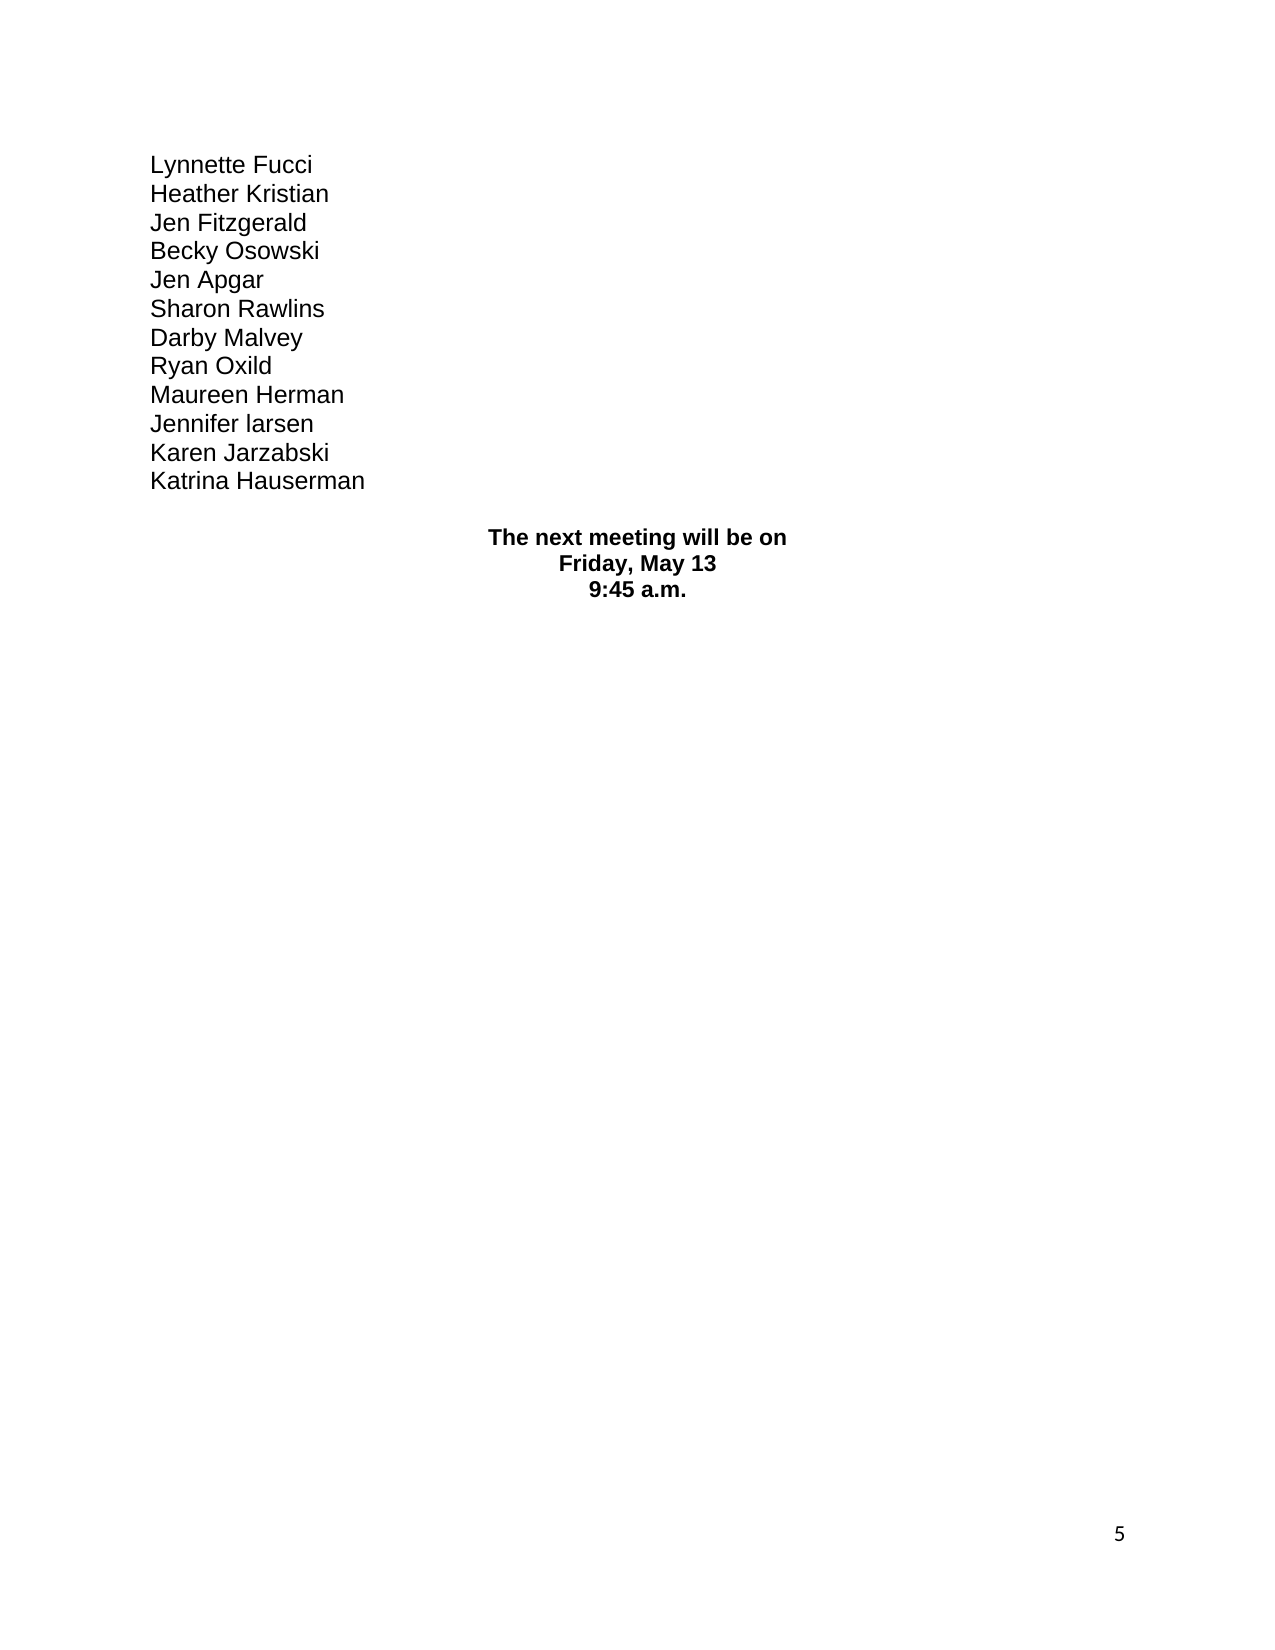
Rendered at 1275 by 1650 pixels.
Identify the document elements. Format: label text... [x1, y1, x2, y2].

text Darby Malvey [150, 322, 1125, 351]
text Heather Kristian [150, 179, 1125, 207]
text Friday, May 13 [150, 550, 1125, 576]
text Jen Fitzgerald [150, 207, 1125, 236]
text Lynnette Fucci [150, 150, 1125, 179]
text Maureen Herman [150, 380, 1125, 409]
text 9:45 a.m. [150, 576, 1125, 603]
text Jennifer larsen [150, 409, 1125, 437]
text Katrina Hauserman [150, 466, 1125, 495]
text Sharon Rawlins [150, 294, 1125, 322]
text Becky Osowski [150, 236, 1125, 265]
text Ryan Oxild [150, 351, 1125, 380]
text Jen Apgar [150, 265, 1125, 294]
text Karen Jarzabski [150, 437, 1125, 466]
text The next meeting will be on [150, 524, 1125, 550]
